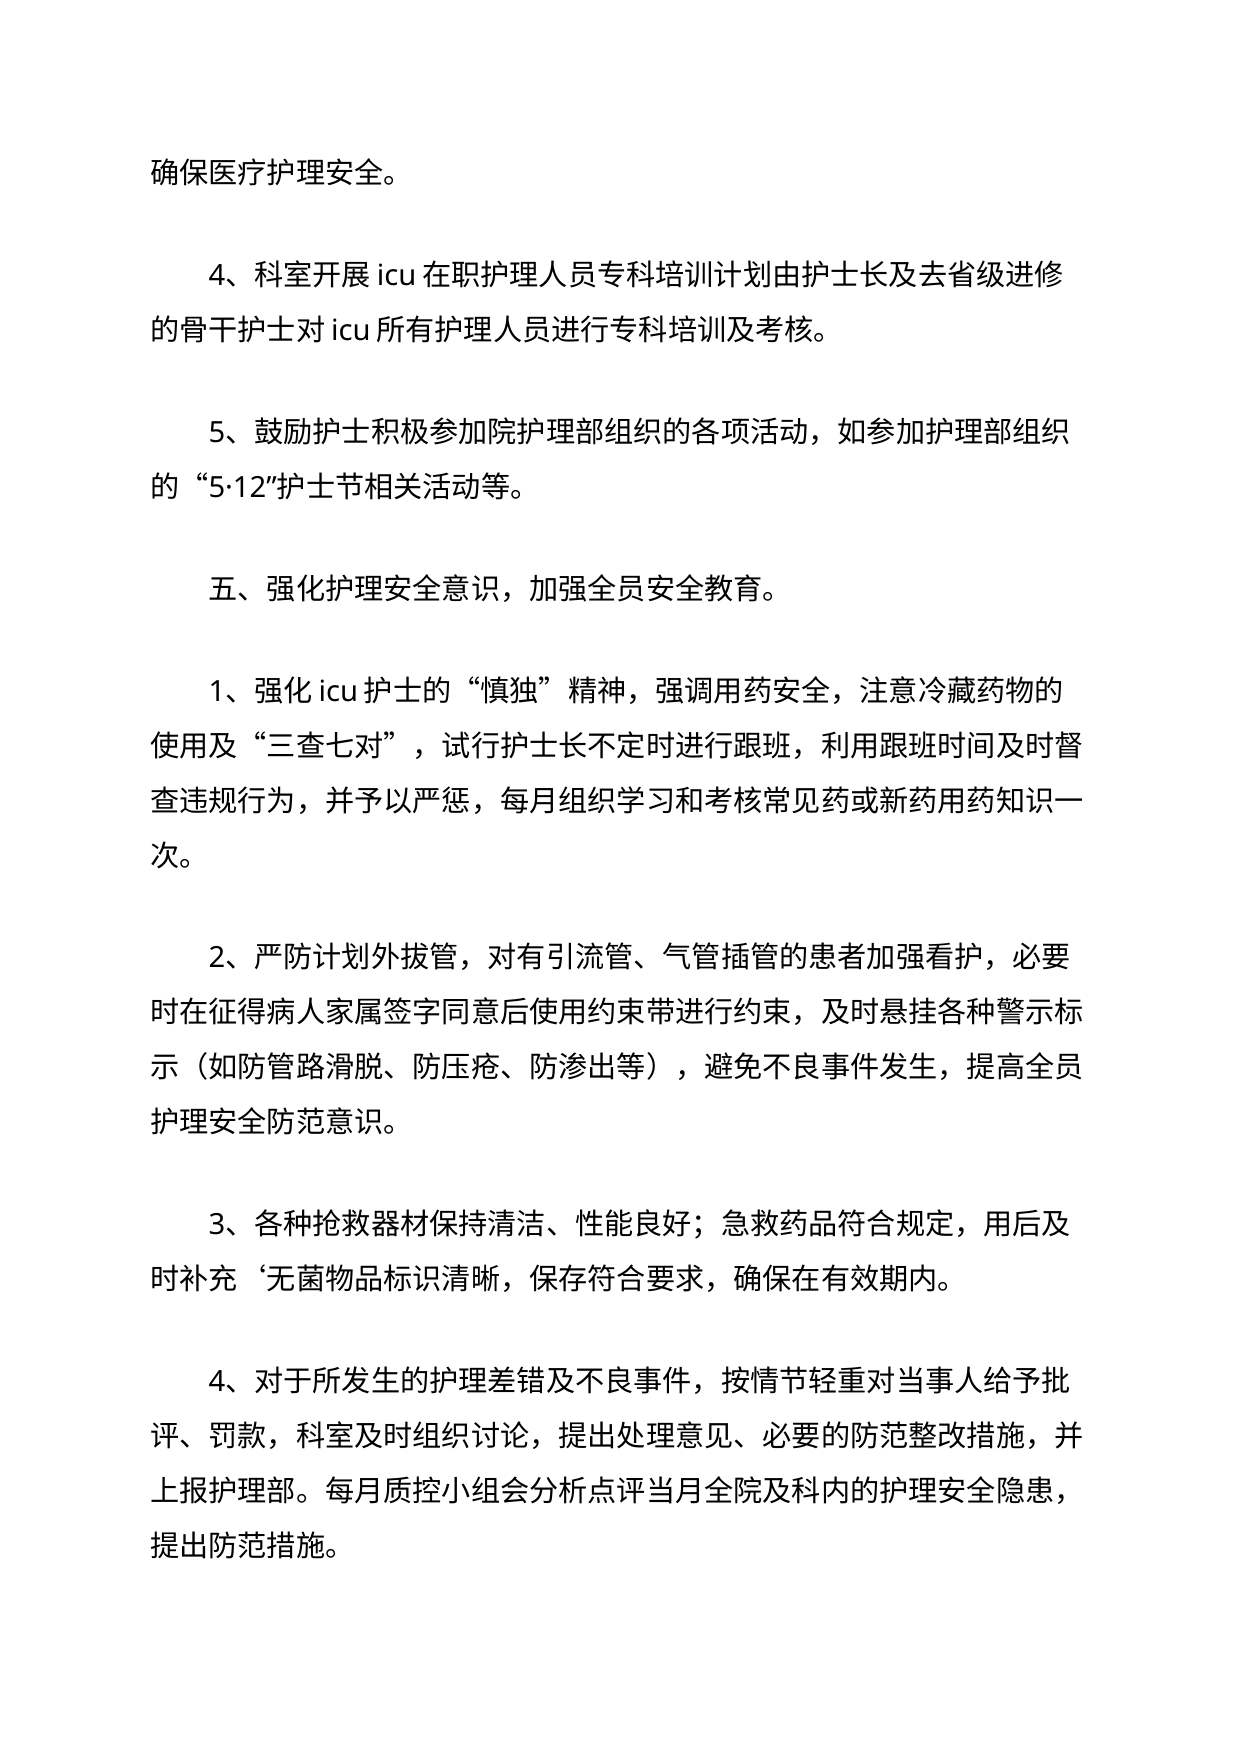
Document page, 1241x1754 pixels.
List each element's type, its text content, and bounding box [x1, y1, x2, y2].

text 五、强化护理安全意识，加强全员安全教育。 [150, 566, 1090, 608]
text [150, 150, 1090, 192]
text 5、鼓励护士积极参加院护理部组织的各项活动，如参加护理部组织的“5·12”护士节相关活动等。 [150, 409, 1090, 506]
text 1、强化icu护士的“慎独”精神，强调用药安全，注意冷藏药物的使用及“三查七对”，试行护士长不定时进行跟班，利用跟班时间及时督查违规行为，并予以严惩，每月组织学习和考核常见药或新药用药知识一次。 [150, 667, 1090, 874]
text 2、严防计划外拔管，对有引流管、气管插管的患者加强看护，必要时在征得病人家属签字同意后使用约束带进行约束，及时悬挂各种警示标示（如防管路滑脱、防压疮、防渗出等），避免不良事件发生，提高全员护理安全防范意识。 [150, 934, 1090, 1141]
text 3、各种抢救器材保持清洁、性能良好；急救药品符合规定，用后及时补充‘无菌物品标识清晰，保存符合要求，确保在有效期内。 [150, 1201, 1090, 1298]
text 4、对于所发生的护理差错及不良事件，按情节轻重对当事人给予批评、罚款，科室及时组织讨论，提出处理意见、必要的防范整改措施，并上报护理部。每月质控小组会分析点评当月全院及科内的护理安全隐患，提出防范措施。 [150, 1357, 1090, 1564]
text 4、科室开展icu在职护理人员专科培训计划由护士长及去省级进修的骨干护士对icu所有护理人员进行专科培训及考核。 [150, 252, 1090, 349]
